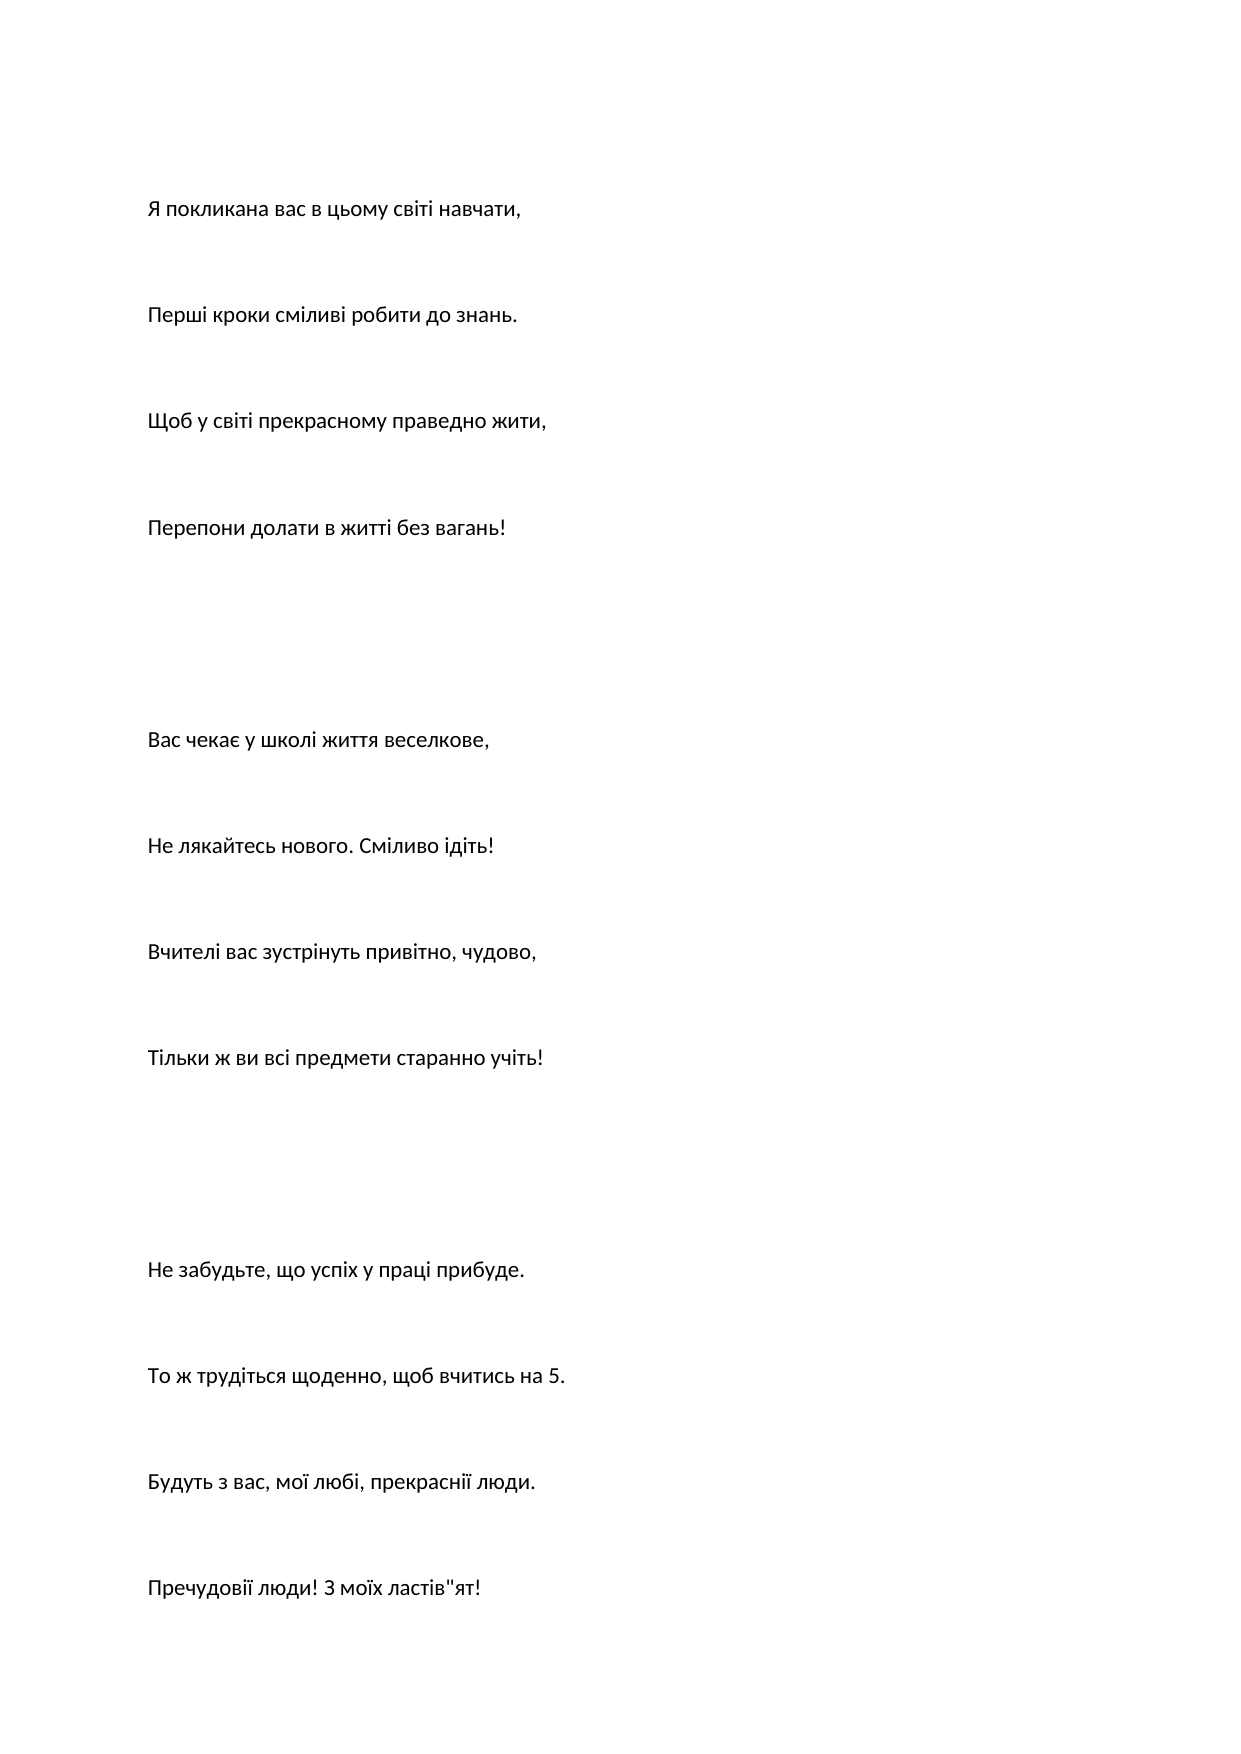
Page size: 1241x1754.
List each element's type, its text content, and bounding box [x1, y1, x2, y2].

text Вчителі вас зустрінуть привітно, чудово, [148, 937, 1152, 965]
text Будуть з вас, мої любі, прекраснії люди. [148, 1467, 1152, 1495]
text То ж трудіться щоденно, щоб вчитись на 5. [148, 1361, 1152, 1389]
text Пречудовії люди! З моїх ластів"ят! [148, 1573, 1152, 1601]
text Перепони долати в житті без вагань! [148, 513, 1152, 541]
text Не лякайтесь нового. Сміливо ідіть! [148, 831, 1152, 859]
text Не забудьте, що успіх у праці прибуде. [148, 1255, 1152, 1283]
text Тільки ж ви всі предмети старанно учіть! [148, 1043, 1152, 1071]
text Щоб у світі прекрасному праведно жити, [148, 407, 1152, 435]
text Вас чекає у школі життя веселкове, [148, 725, 1152, 753]
text Перші кроки сміливі робити до знань. [148, 301, 1152, 329]
text Я покликана вас в цьому світі навчати, [148, 194, 1152, 223]
